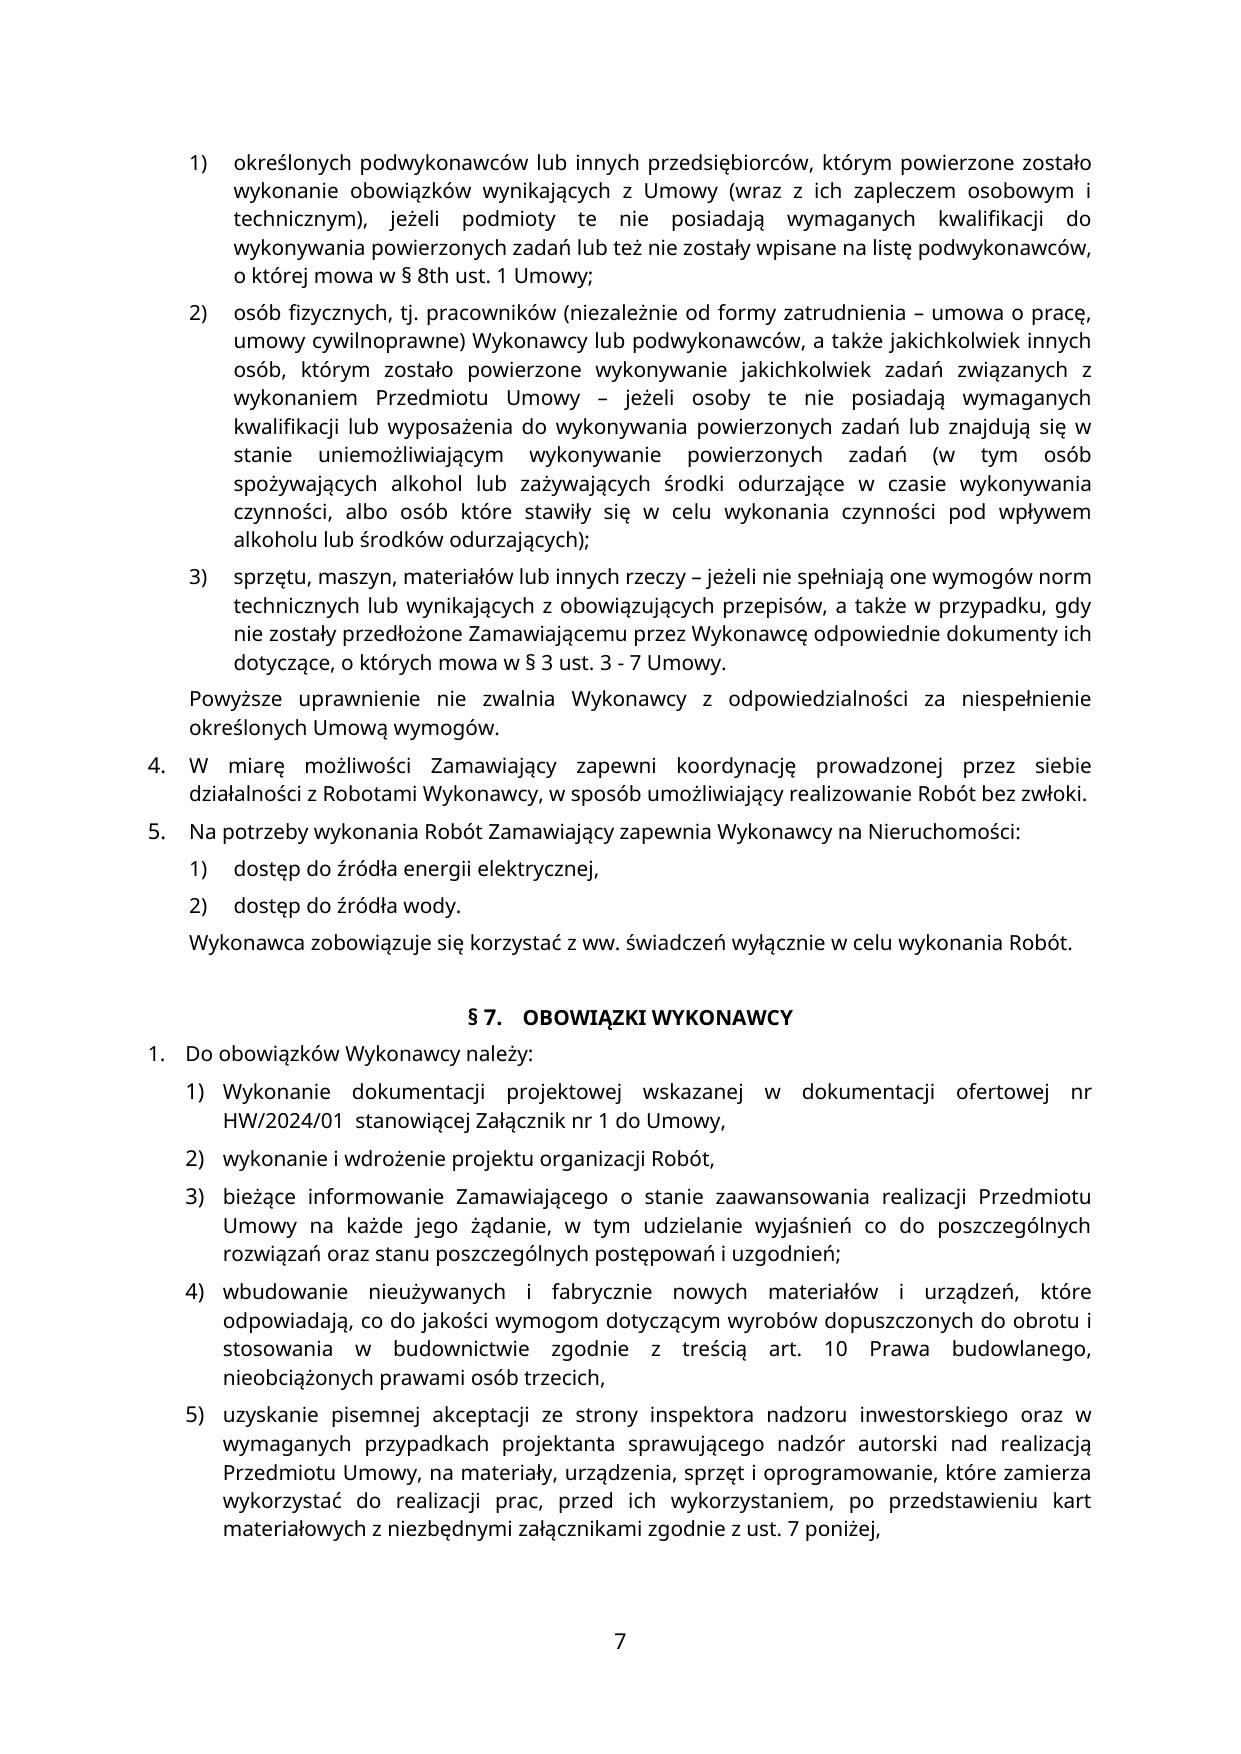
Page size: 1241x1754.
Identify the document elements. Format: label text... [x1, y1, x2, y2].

text Wykonawca zobowiązuje się korzystać z ww. świadczeń wyłącznie w celu wykonania Robót. [189, 928, 1093, 956]
text Powyższe uprawnienie nie zwalnia Wykonawcy z odpowiedzialności za niespełnienie określonych Umową wymogów. [189, 684, 1093, 741]
list osób fizycznych, tj. pracowników (niezależnie od formy zatrudnienia – umowa o pracę, umowy cywilnoprawne) Wykonawcy lub podwykonawców, a także jakichkolwiek innych osób, którym zostało powierzone wykonywanie jakichkolwiek zadań związanych z wykonaniem Przedmiotu Umowy – jeżeli osoby te nie posiadają wymaganych kwalifikacji lub wyposażenia do wykonywania powierzonych zadań lub znajdują się w stanie uniemożliwiającym wykonywanie powierzonych zadań (w tym osób spożywających alkohol lub zażywających środki odurzające w czasie wykonywania czynności, albo osób które stawiły się w celu wykonania czynności pod wpływem alkoholu lub środków odurzających); [189, 298, 1093, 554]
list W miarę możliwości Zamawiający zapewni koordynację prowadzonej przez siebie działalności z Robotami Wykonawcy, w sposób umożliwiający realizowanie Robót bez zwłoki. [148, 750, 1093, 808]
list sprzętu, maszyn, materiałów lub innych rzeczy – jeżeli nie spełniają one wymogów norm technicznych lub wynikających z obowiązujących przepisów, a także w przypadku, gdy nie zostały przedłożone Zamawiającemu przez Wykonawcę odpowiednie dokumenty ich dotyczące, o których mowa w § 3 ust. 3 - 7 Umowy. [189, 562, 1093, 676]
list wykonanie i wdrożenie projektu organizacji Robót, [185, 1143, 1093, 1173]
list dostęp do źródła energii elektrycznej, [189, 854, 1093, 883]
list OBOWIĄZKI WYKONAWCY [185, 1001, 1093, 1031]
list określonych podwykonawców lub innych przedsiębiorców, którym powierzone zostało wykonanie obowiązków wynikających z Umowy (wraz z ich zapleczem osobowym i technicznym), jeżeli podmioty te nie posiadają wymaganych kwalifikacji do wykonywania powierzonych zadań lub też nie zostały wpisane na listę podwykonawców, o której mowa w § 8 ust. 1 Umowy; [189, 148, 1093, 290]
list Do obowiązków Wykonawcy należy: [148, 1039, 1093, 1068]
list Na potrzeby wykonania Robót Zamawiający zapewnia Wykonawcy na Nieruchomości: [148, 816, 1093, 846]
list uzyskanie pisemnej akceptacji ze strony inspektora nadzoru inwestorskiego oraz w wymaganych przypadkach projektanta sprawującego nadzór autorski nad realizacją Przedmiotu Umowy, na materiały, urządzenia, sprzęt i oprogramowanie, które zamierza wykorzystać do realizacji prac, przed ich wykorzystaniem, po przedstawieniu kart materiałowych z niezbędnymi załącznikami zgodnie z ust. 7 poniżej, [185, 1399, 1093, 1543]
list bieżące informowanie Zamawiającego o stanie zaawansowania realizacji Przedmiotu Umowy na każde jego żądanie, w tym udzielanie wyjaśnień co do poszczególnych rozwiązań oraz stanu poszczególnych postępowań i uzgodnień; [185, 1181, 1093, 1268]
list Wykonanie dokumentacji projektowej wskazanej w dokumentacji ofertowej nr HW/2024/01 stanowiącej Załącznik nr 1 do Umowy, [185, 1076, 1093, 1134]
list wbudowanie nieużywanych i fabrycznie nowych materiałów i urządzeń, które odpowiadają, co do jakości wymogom dotyczącym wyrobów dopuszczonych do obrotu i stosowania w budownictwie zgodnie z treścią art. 10 Prawa budowlanego, nieobciążonych prawami osób trzecich, [185, 1276, 1093, 1391]
list dostęp do źródła wody. [189, 891, 1093, 919]
